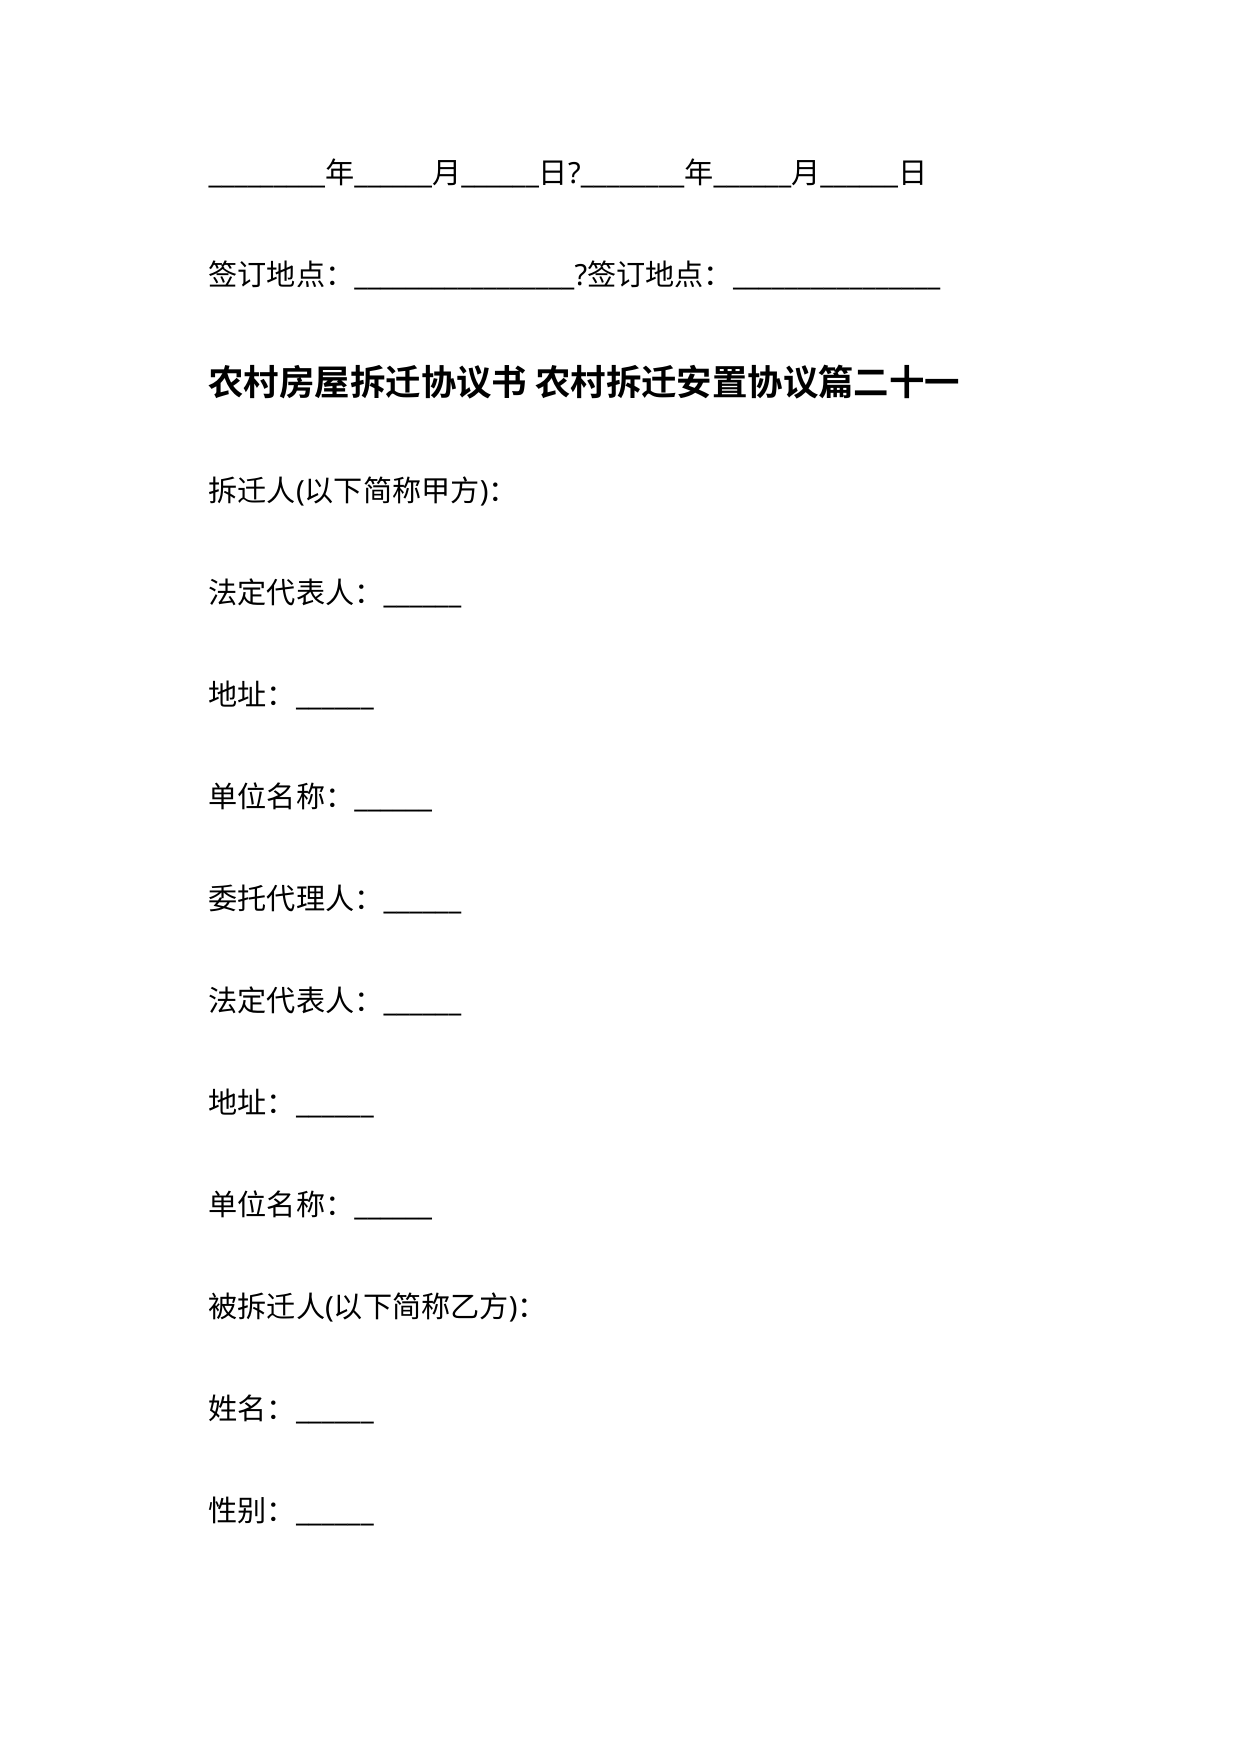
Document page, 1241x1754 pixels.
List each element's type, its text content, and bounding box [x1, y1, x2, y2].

text 农村房屋拆迁协议书 农村拆迁安置协议篇二十一 [150, 354, 1090, 405]
text 单位名称：______ [150, 1181, 1090, 1224]
text 法定代表人：______ [150, 569, 1090, 612]
text 法定代表人：______ [150, 977, 1090, 1020]
text 姓名：______ [150, 1385, 1090, 1428]
text 签订地点：_________________?签订地点：________________ [150, 252, 1090, 294]
text 拆迁人(以下简称甲方)： [150, 467, 1090, 510]
text _________年______月______日?________年______月______日 [150, 150, 1090, 192]
text 被拆迁人(以下简称乙方)： [150, 1283, 1090, 1326]
text 性别：______ [150, 1487, 1090, 1529]
text 单位名称：______ [150, 773, 1090, 816]
text 地址：______ [150, 671, 1090, 714]
text 地址：______ [150, 1079, 1090, 1122]
text 委托代理人：______ [150, 875, 1090, 918]
